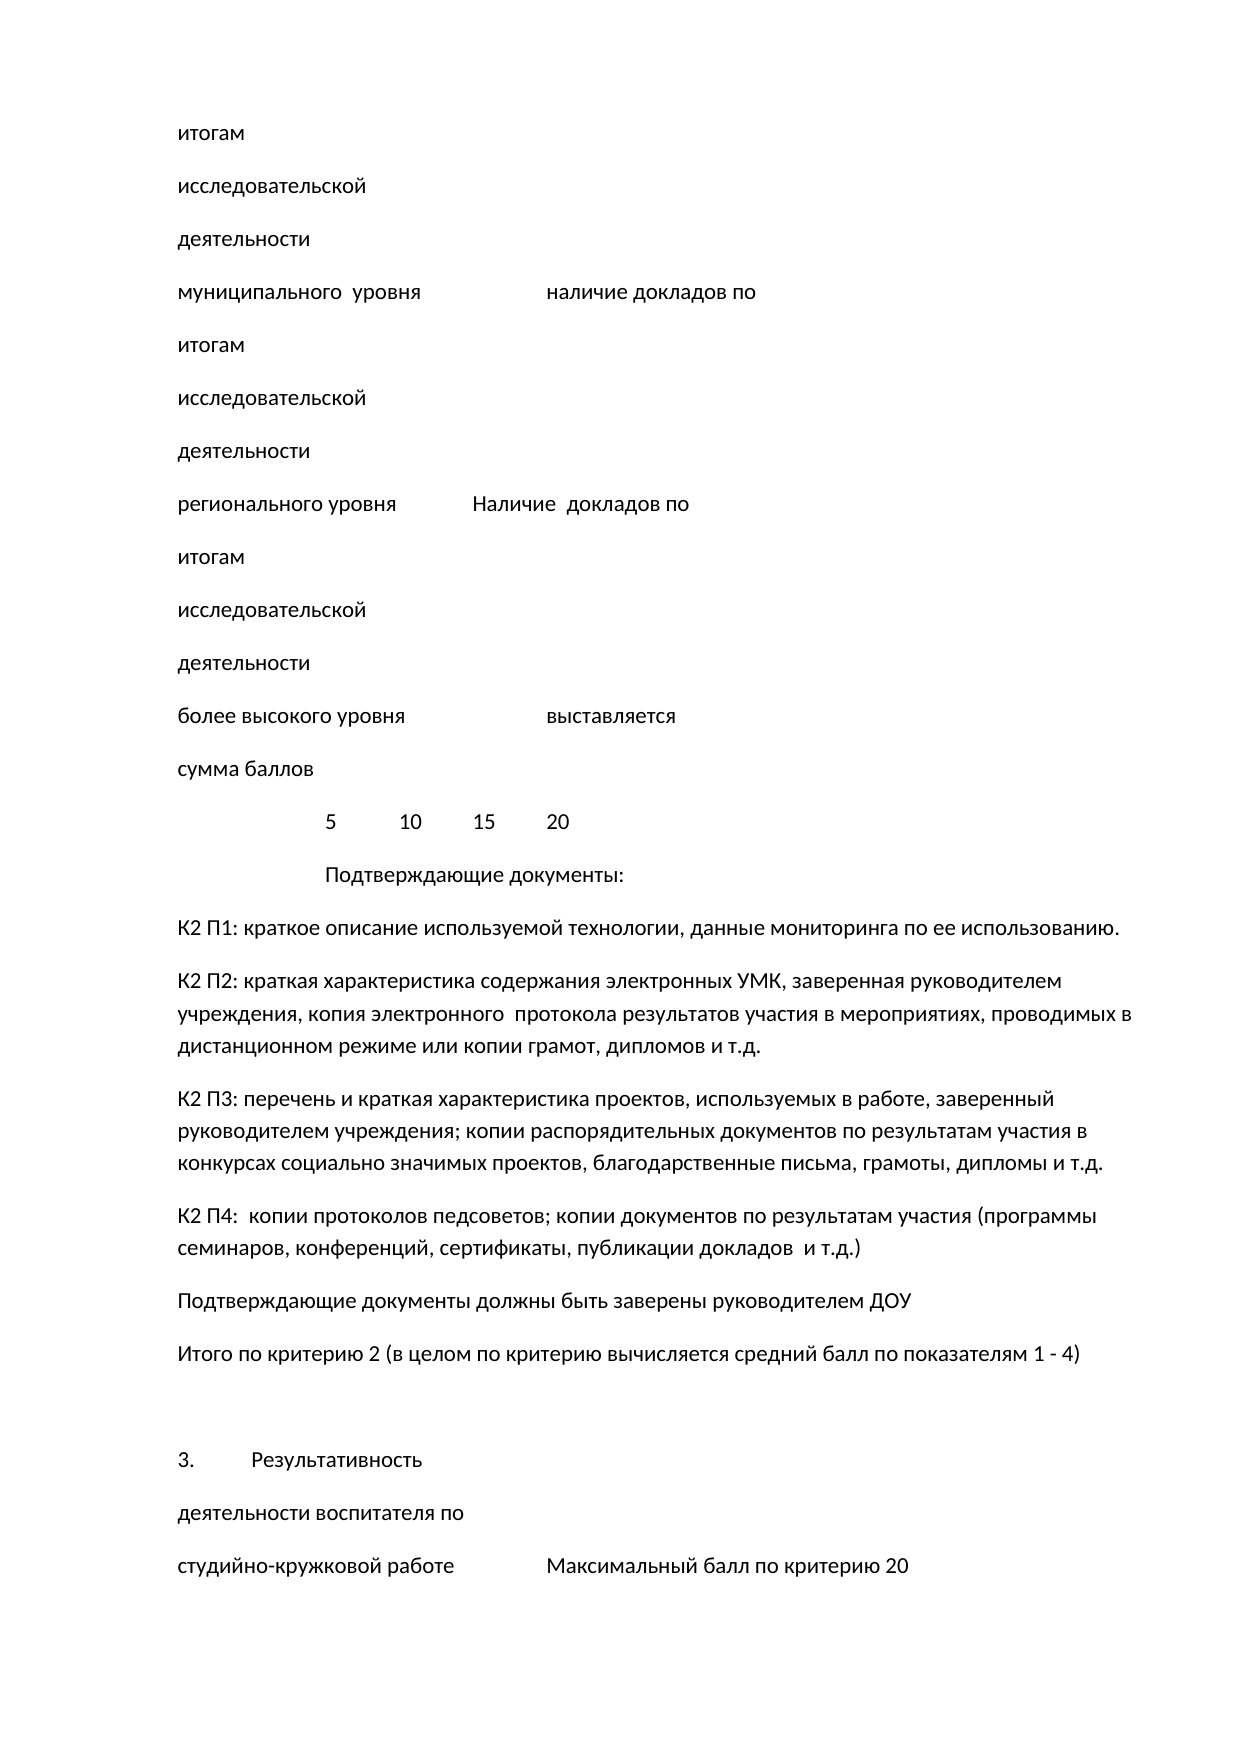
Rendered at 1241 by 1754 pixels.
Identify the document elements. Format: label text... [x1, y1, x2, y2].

text итогам [177, 330, 1152, 358]
text муниципального уровня наличие докладов по [177, 277, 1152, 305]
text К2 П3: перечень и краткая характеристика проектов, используемых в работе, заверенный руководителем учреждения; копии распорядительных документов по результатам участия в конкурсах социально значимых проектов, благодарственные письма, грамоты, дипломы и т.д. [177, 1084, 1152, 1176]
text деятельности [177, 224, 1152, 252]
text итогам [177, 118, 1152, 146]
text исследовательской [177, 383, 1152, 411]
text итогам [177, 542, 1152, 570]
text 5 10 15 20 [177, 807, 1152, 835]
text деятельности [177, 436, 1152, 464]
text исследовательской [177, 171, 1152, 199]
text деятельности [177, 648, 1152, 676]
text сумма баллов [177, 754, 1152, 782]
text более высокого уровня выставляется [177, 701, 1152, 729]
text Подтверждающие документы: [177, 860, 1152, 888]
text деятельности воспитателя по [177, 1498, 1152, 1527]
text исследовательской [177, 595, 1152, 623]
text К2 П4: копии протоколов педсоветов; копии документов по результатам участия (программы семинаров, конференций, сертификаты, публикации докладов и т.д.) [177, 1201, 1152, 1261]
text 3. Результативность [177, 1446, 1152, 1473]
text Подтверждающие документы должны быть заверены руководителем ДОУ [177, 1286, 1152, 1314]
text К2 П1: краткое описание используемой технологии, данные мониторинга по ее использованию. [177, 913, 1152, 941]
text Итого по критерию 2 (в целом по критерию вычисляется средний балл по показателям 1 - 4) [177, 1339, 1152, 1367]
text регионального уровня Наличие докладов по [177, 489, 1152, 517]
text К2 П2: краткая характеристика содержания электронных УМК, заверенная руководителем учреждения, копия электронного протокола результатов участия в мероприятиях, проводимых в дистанционном режиме или копии грамот, дипломов и т.д. [177, 966, 1152, 1059]
text студийно-кружковой работе Максимальный балл по критерию 20 [177, 1552, 1152, 1579]
